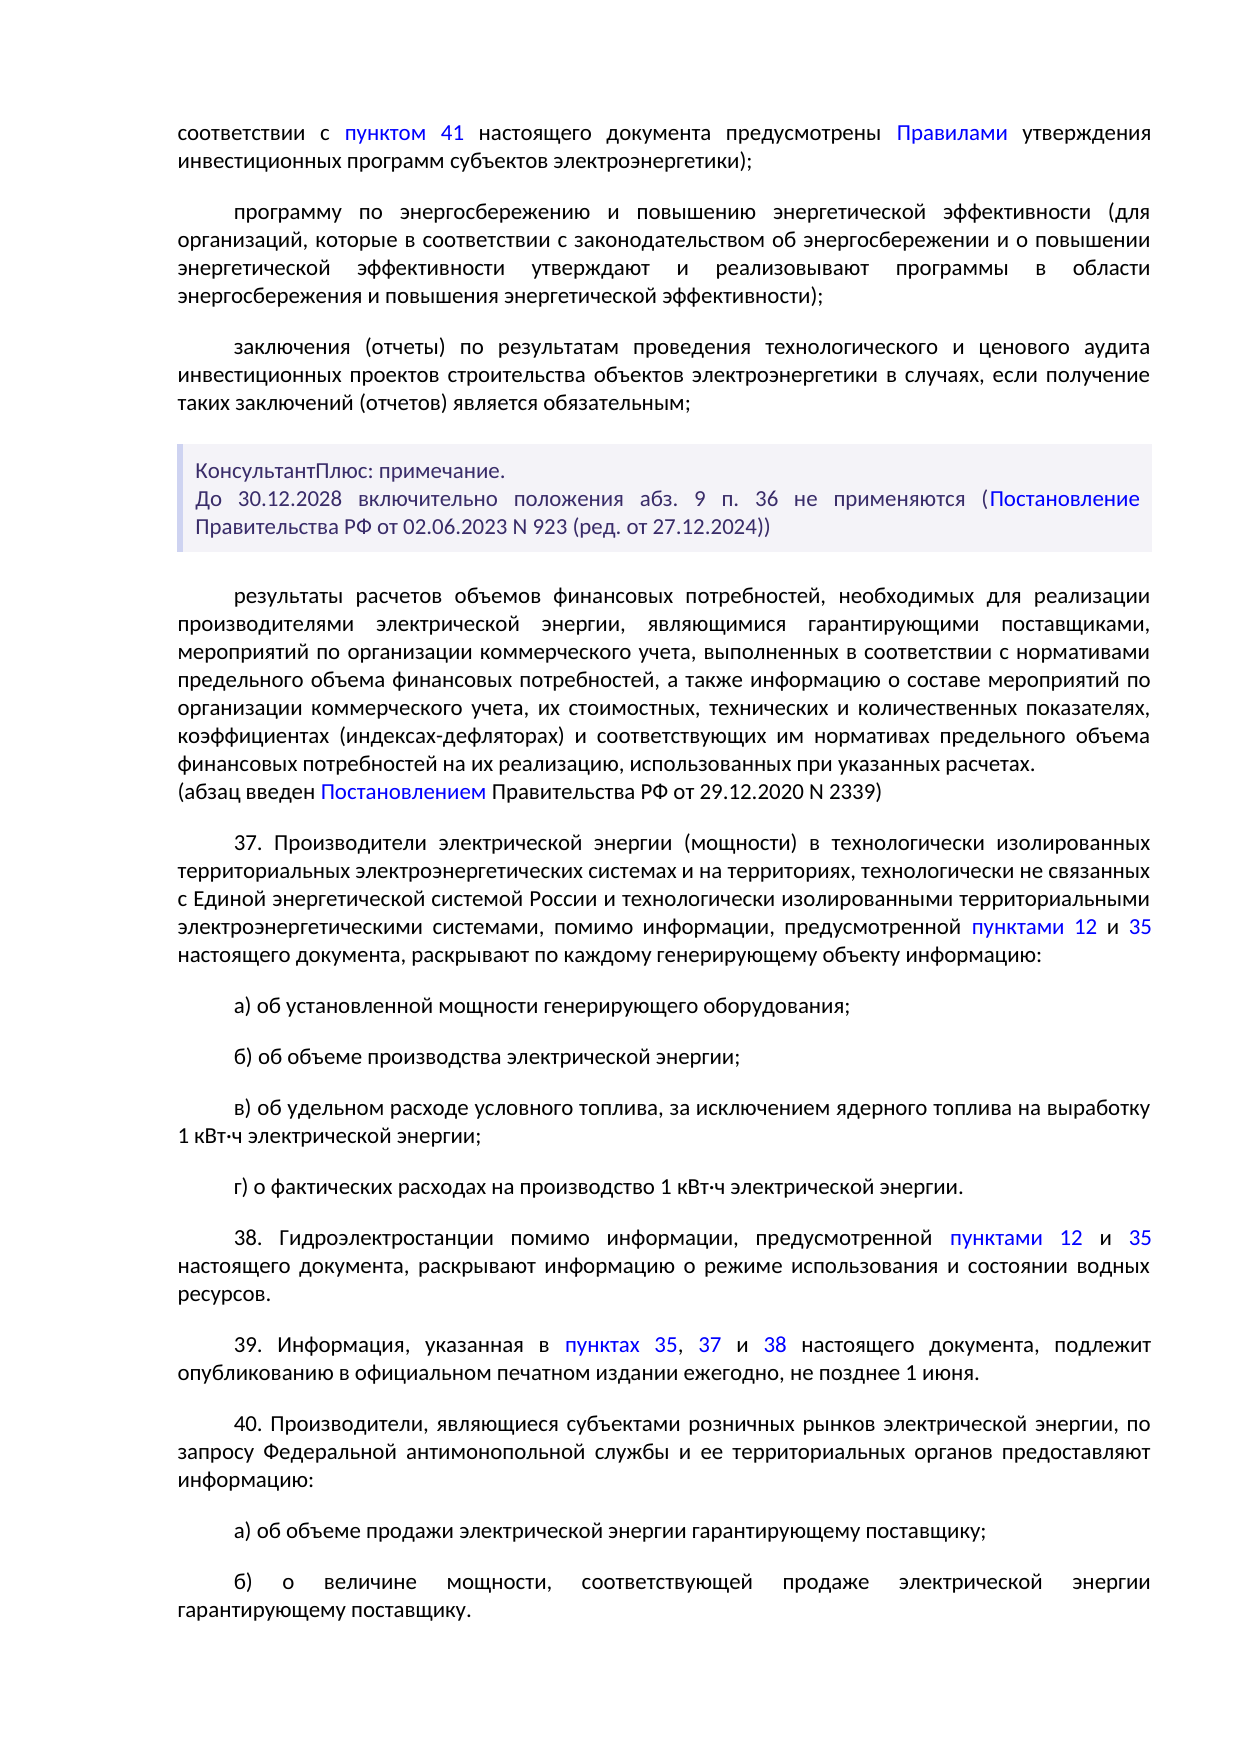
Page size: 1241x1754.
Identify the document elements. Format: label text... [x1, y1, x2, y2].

text 37. Производители электрической энергии (мощности) в технологически изолированных территориальных электроэнергетических системах и на территориях, технологически не связанных с Единой энергетической системой России и технологически изолированными территориальными электроэнергетическими системами, помимо информации, предусмотренной пунктами 12 и 35 настоящего документа, раскрывают по каждому генерирующему объекту информацию: [177, 828, 1152, 968]
text заключения (отчеты) по результатам проведения технологического и ценового аудита инвестиционных проектов строительства объектов электроэнергетики в случаях, если получение таких заключений (отчетов) является обязательным; [177, 332, 1152, 416]
table_header [1140, 444, 1152, 552]
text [177, 118, 1152, 174]
text а) об установленной мощности генерирующего оборудования; [177, 991, 1152, 1019]
text результаты расчетов объемов финансовых потребностей, необходимых для реализации производителями электрической энергии, являющимися гарантирующими поставщиками, мероприятий по организации коммерческого учета, выполненных в соответствии с нормативами предельного объема финансовых потребностей, а также информацию о составе мероприятий по организации коммерческого учета, их стоимостных, технических и количественных показателях, коэффициентах (индексах-дефляторах) и соответствующих им нормативах предельного объема финансовых потребностей на их реализацию, использованных при указанных расчетах. [177, 581, 1152, 777]
table_header КонсультантПлюс: примечание. До 30.12.2028 включительно положения абз. 9 п. 36 не применяются (Постановление Правительства РФ от 02.06.2023 N 923 (ред. от 27.12.2024)) [195, 444, 1140, 552]
text в) об удельном расходе условного топлива, за исключением ядерного топлива на выработку 1 кВт·ч электрической энергии; [177, 1093, 1152, 1149]
text 38. Гидроэлектростанции помимо информации, предусмотренной пунктами 12 и 35 настоящего документа, раскрывают информацию о режиме использования и состоянии водных ресурсов. [177, 1223, 1152, 1307]
table_header [183, 444, 195, 552]
text г) о фактических расходах на производство 1 кВт·ч электрической энергии. [177, 1172, 1152, 1200]
text 40. Производители, являющиеся субъектами розничных рынков электрической энергии, по запросу Федеральной антимонопольной службы и ее территориальных органов предоставляют информацию: [177, 1409, 1152, 1493]
text 39. Информация, указанная в пунктах 35, 37 и 38 настоящего документа, подлежит опубликованию в официальном печатном издании ежегодно, не позднее 1 июня. [177, 1330, 1152, 1386]
text б) об объеме производства электрической энергии; [177, 1042, 1152, 1070]
text а) об объеме продажи электрической энергии гарантирующему поставщику; [177, 1516, 1152, 1544]
text (абзац введен Постановлением Правительства РФ от 29.12.2020 N 2339) [177, 777, 1152, 805]
table_header [177, 444, 183, 552]
text б) о величине мощности, соответствующей продаже электрической энергии гарантирующему поставщику. [177, 1567, 1152, 1623]
text программу по энергосбережению и повышению энергетической эффективности (для организаций, которые в соответствии с законодательством об энергосбережении и о повышении энергетической эффективности утверждают и реализовывают программы в области энергосбережения и повышения энергетической эффективности); [177, 197, 1152, 309]
